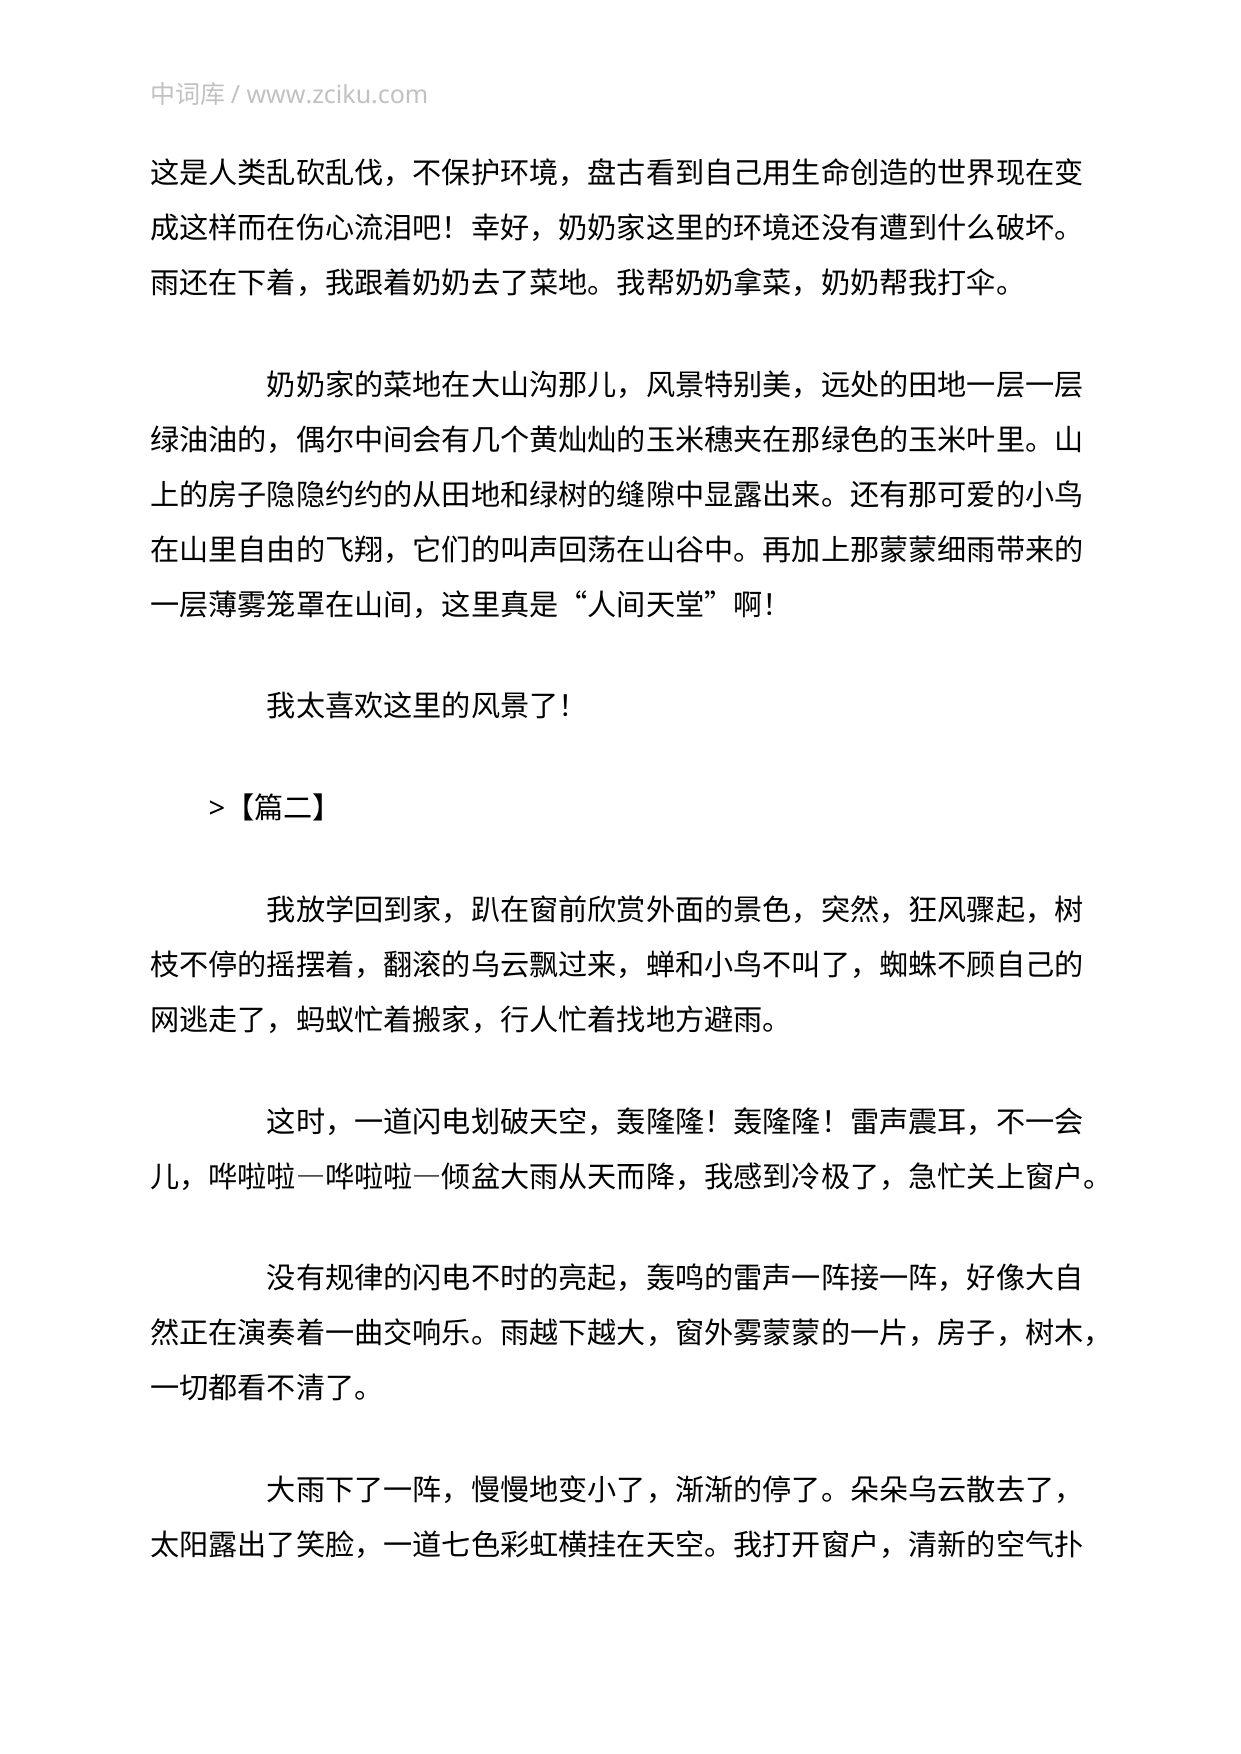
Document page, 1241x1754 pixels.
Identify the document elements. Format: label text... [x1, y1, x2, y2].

text 我太喜欢这里的风景了！ [150, 683, 1090, 725]
text 奶奶家的菜地在大山沟那儿，风景特别美，远处的田地一层一层绿油油的，偶尔中间会有几个黄灿灿的玉米穗夹在那绿色的玉米叶里。山上的房子隐隐约约的从田地和绿树的缝隙中显露出来。还有那可爱的小鸟在山里自由的飞翔，它们的叫声回荡在山谷中。再加上那蒙蒙细雨带来的一层薄雾笼罩在山间，这里真是“人间天堂”啊！ [150, 362, 1090, 623]
text 这时，一道闪电划破天空，轰隆隆！轰隆隆！雷声震耳，不一会儿，哗啦啦—哗啦啦—倾盆大雨从天而降，我感到冷极了，急忙关上窗户。 [150, 1098, 1090, 1195]
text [150, 1466, 1090, 1564]
text >【篇二】 [150, 785, 1090, 827]
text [150, 150, 1090, 302]
text 我放学回到家，趴在窗前欣赏外面的景色，突然，狂风骤起，树枝不停的摇摆着，翻滚的乌云飘过来，蝉和小鸟不叫了，蜘蛛不顾自己的网逃走了，蚂蚁忙着搬家，行人忙着找地方避雨。 [150, 887, 1090, 1039]
text 没有规律的闪电不时的亮起，轰鸣的雷声一阵接一阵，好像大自然正在演奏着一曲交响乐。雨越下越大，窗外雾蒙蒙的一片，房子，树木，一切都看不清了。 [150, 1255, 1090, 1407]
